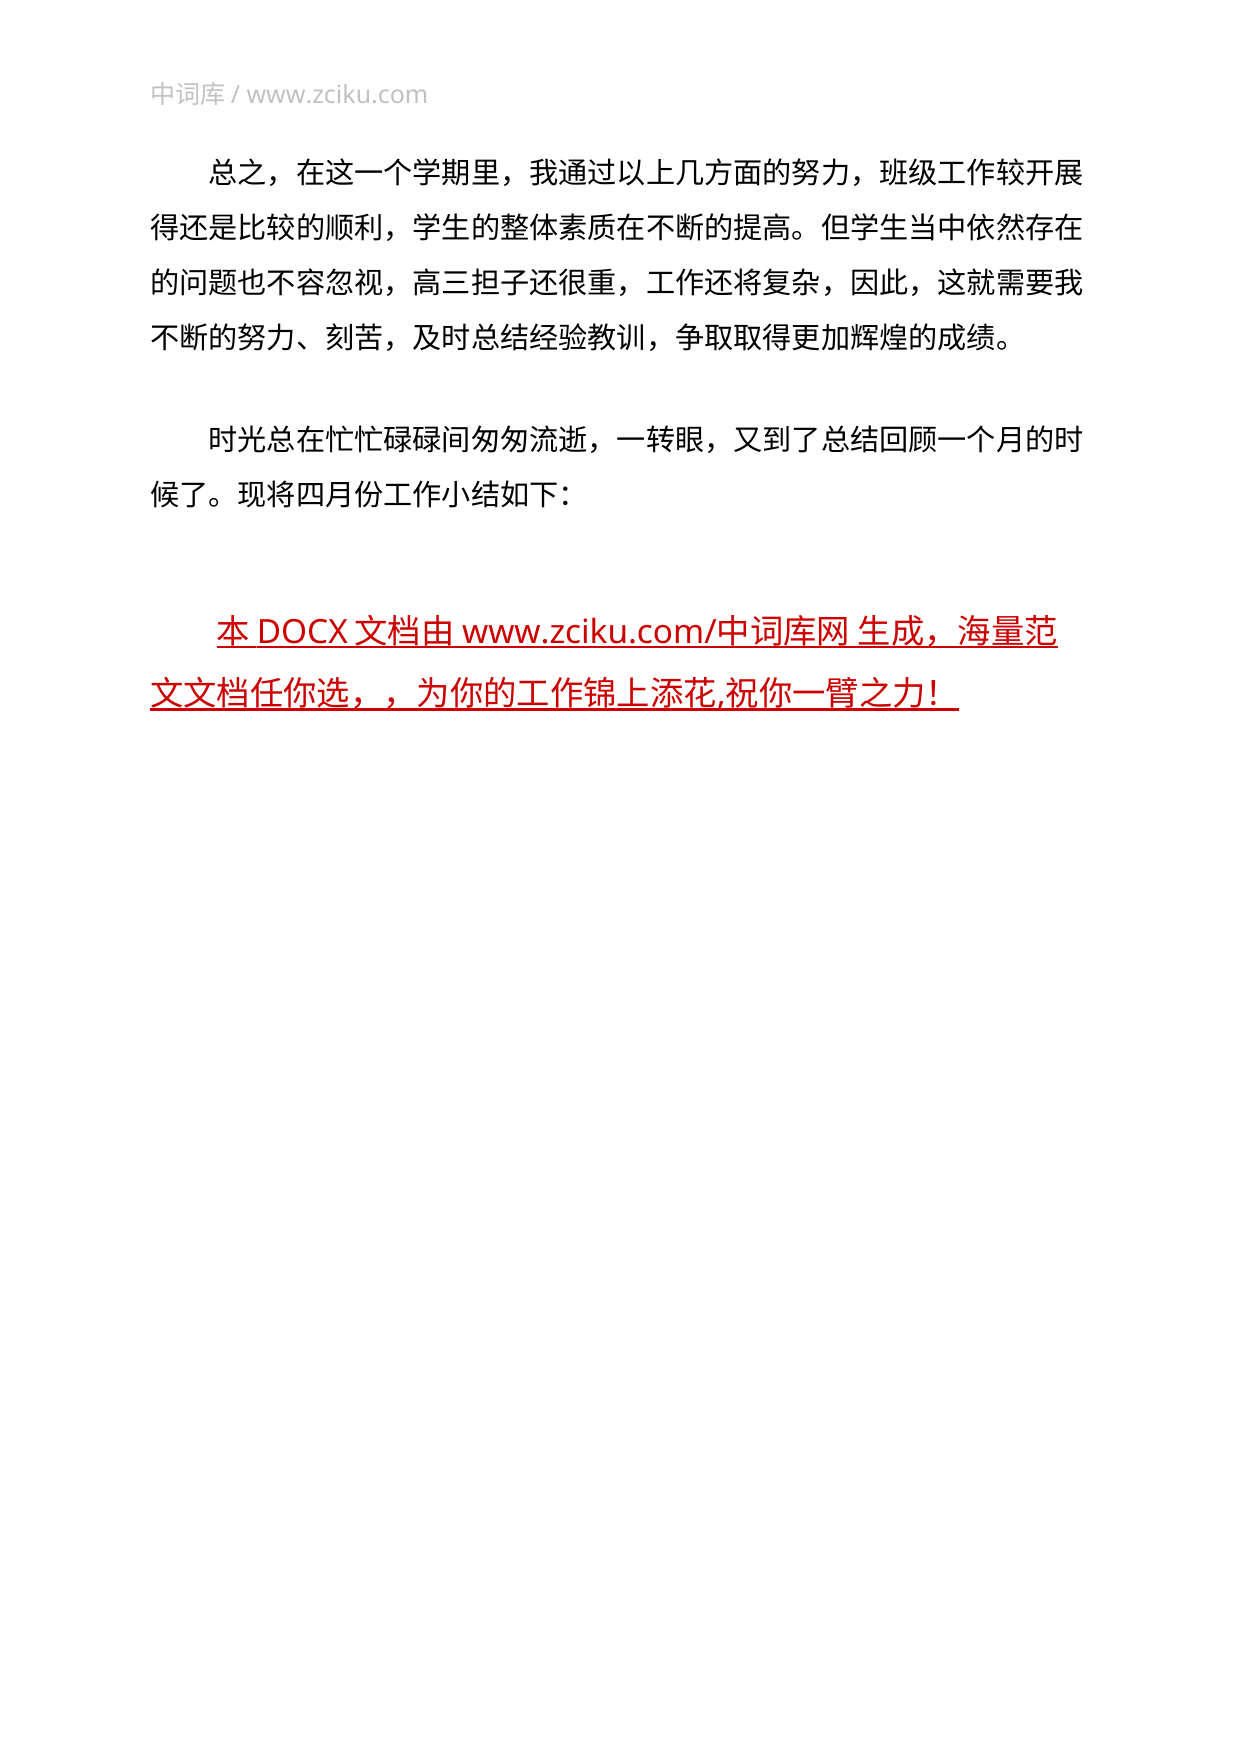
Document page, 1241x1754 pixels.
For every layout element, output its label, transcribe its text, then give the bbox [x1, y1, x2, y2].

text 总之，在这一个学期里，我通过以上几方面的努力，班级工作较开展得还是比较的顺利，学生的整体素质在不断的提高。但学生当中依然存在的问题也不容忽视，高三担子还很重，工作还将复杂，因此，这就需要我不断的努力、刻苦，及时总结经验教训，争取取得更加辉煌的成绩。 [150, 150, 1090, 357]
text 时光总在忙忙碌碌间匆匆流逝，一转眼，又到了总结回顾一个月的时候了。现将四月份工作小结如下： [150, 416, 1090, 514]
text 本DOCX文档由 www.zciku.com/中词库网 生成，海量范文文档任你选，，为你的工作锦上添花,祝你一臂之力！ [150, 604, 1090, 716]
